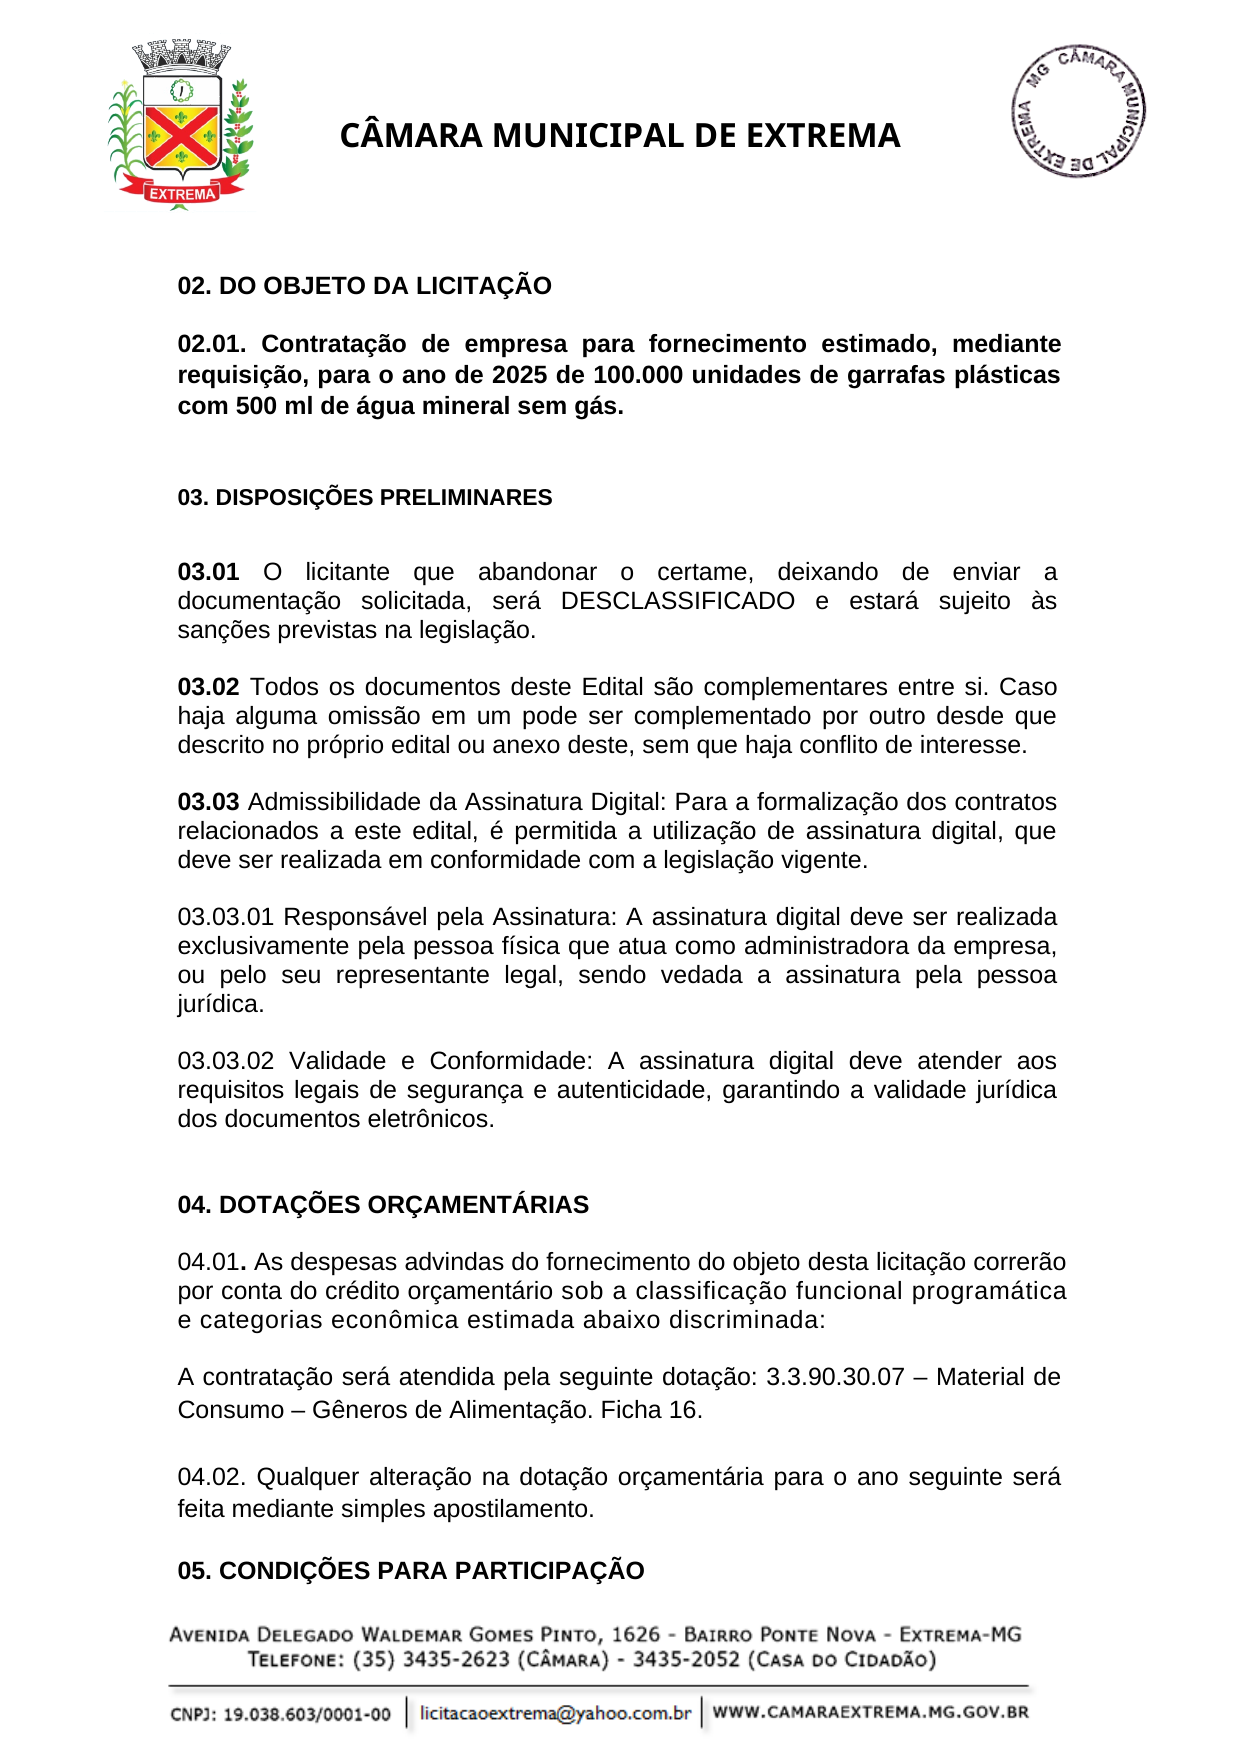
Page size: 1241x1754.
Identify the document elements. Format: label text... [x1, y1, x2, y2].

text 02.01. Contratação de empresa para fornecimento estimado, mediante requisição, para o ano de 2025 de 100.000 unidades de garrafas plásticas com 500 ml de água mineral sem gás. [177, 329, 1063, 419]
text 04.01. As despesas advindas do fornecimento do objeto desta licitação correrão por conta do crédito orçamentário sob a classificação funcional programática e categorias econômica estimada abaixo discriminada: [177, 1247, 1068, 1334]
text 05. CONDIÇÕES PARA PARTICIPAÇÃO [177, 1556, 1063, 1585]
picture [1005, 34, 1154, 193]
text 04.02. Qualquer alteração na dotação orçamentária para o ano seguinte será feita mediante simples apostilamento. [177, 1461, 1063, 1523]
text 03.02 Todos os documentos deste Edital são complementares entre si. Caso haja alguma omissão em um pode ser complementado por outro desde que descrito no próprio edital ou anexo deste, sem que haja conflito de interesse. [177, 672, 1059, 759]
text 03.03.02 Validade e Conformidade: A assinatura digital deve atender aos requisitos legais de segurança e autenticidade, garantindo a validade jurídica dos documentos eletrônicos. [177, 1046, 1059, 1132]
text 03.01 O licitante que abandonar o certame, deixando de enviar a documentação solicitada, será DESCLASSIFICADO e estará sujeito às sanções previstas na legislação. [177, 557, 1059, 644]
text 03. DISPOSIÇÕES PRELIMINARES [177, 483, 1063, 510]
picture [0, 1598, 1240, 1754]
picture [103, 33, 257, 216]
text 02. DO OBJETO DA LICITAÇÃO [177, 271, 1063, 300]
text 04. DOTAÇÕES ORÇAMENTÁRIAS [177, 1190, 1063, 1219]
text 03.03.01 Responsável pela Assinatura: A assinatura digital deve ser realizada exclusivamente pela pessoa física que atua como administradora da empresa, ou pelo seu representante legal, sendo vedada a assinatura pela pessoa jurídica. [177, 902, 1059, 1017]
text 03.03 Admissibilidade da Assinatura Digital: Para a formalização dos contratos relacionados a este edital, é permitida a utilização de assinatura digital, que deve ser realizada em conformidade com a legislação vigente. [177, 787, 1059, 874]
text A contratação será atendida pela seguinte dotação: 3.3.90.30.07 – Material de Consumo – Gêneros de Alimentação. Ficha 16. [177, 1362, 1063, 1424]
